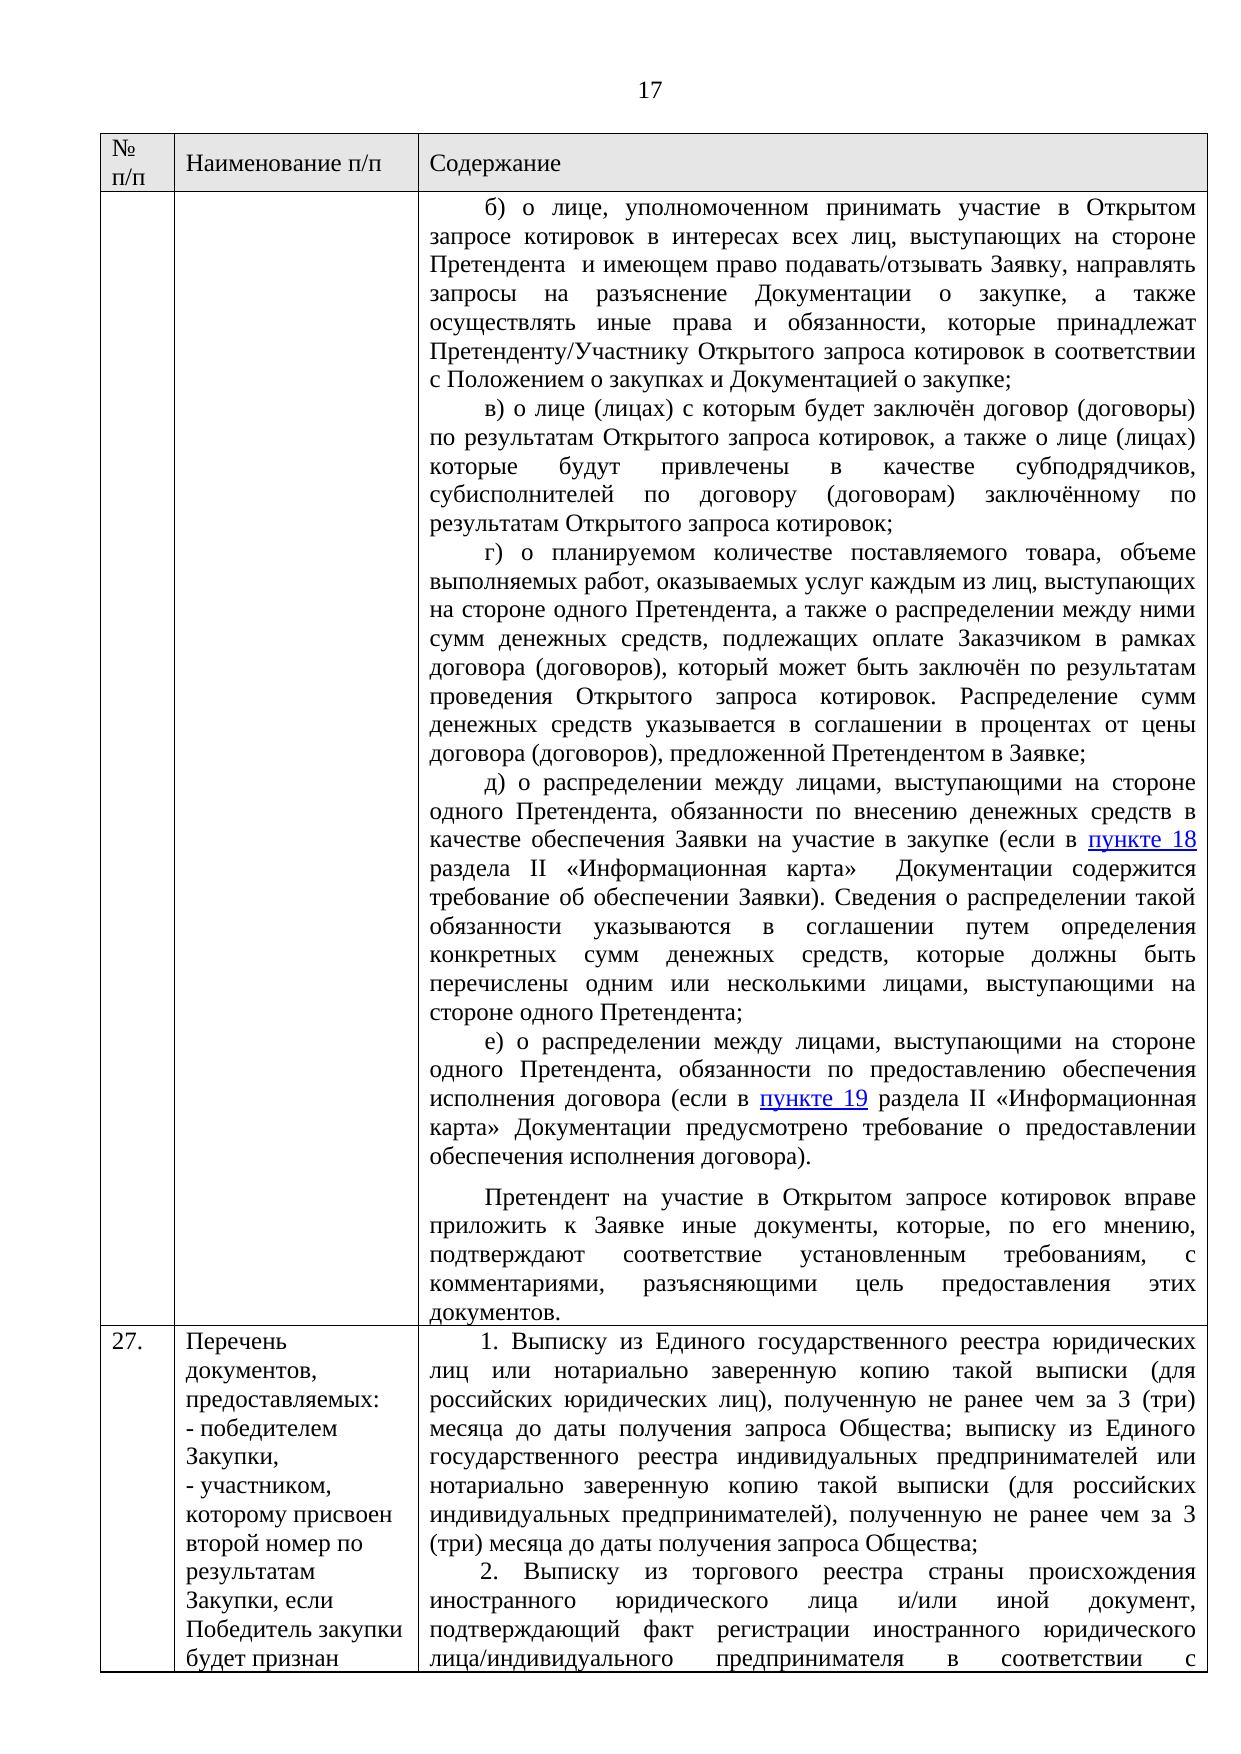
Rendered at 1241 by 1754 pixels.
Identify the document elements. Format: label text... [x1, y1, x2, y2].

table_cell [175, 192, 418, 1325]
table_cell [419, 1326, 1207, 1671]
table_cell [101, 1326, 174, 1671]
table_cell [101, 192, 174, 1325]
table_header № п/п [101, 134, 174, 191]
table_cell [175, 1326, 418, 1671]
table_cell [419, 192, 1207, 1325]
table_header Содержание [419, 134, 1207, 191]
table_header Наименование п/п [175, 134, 418, 191]
